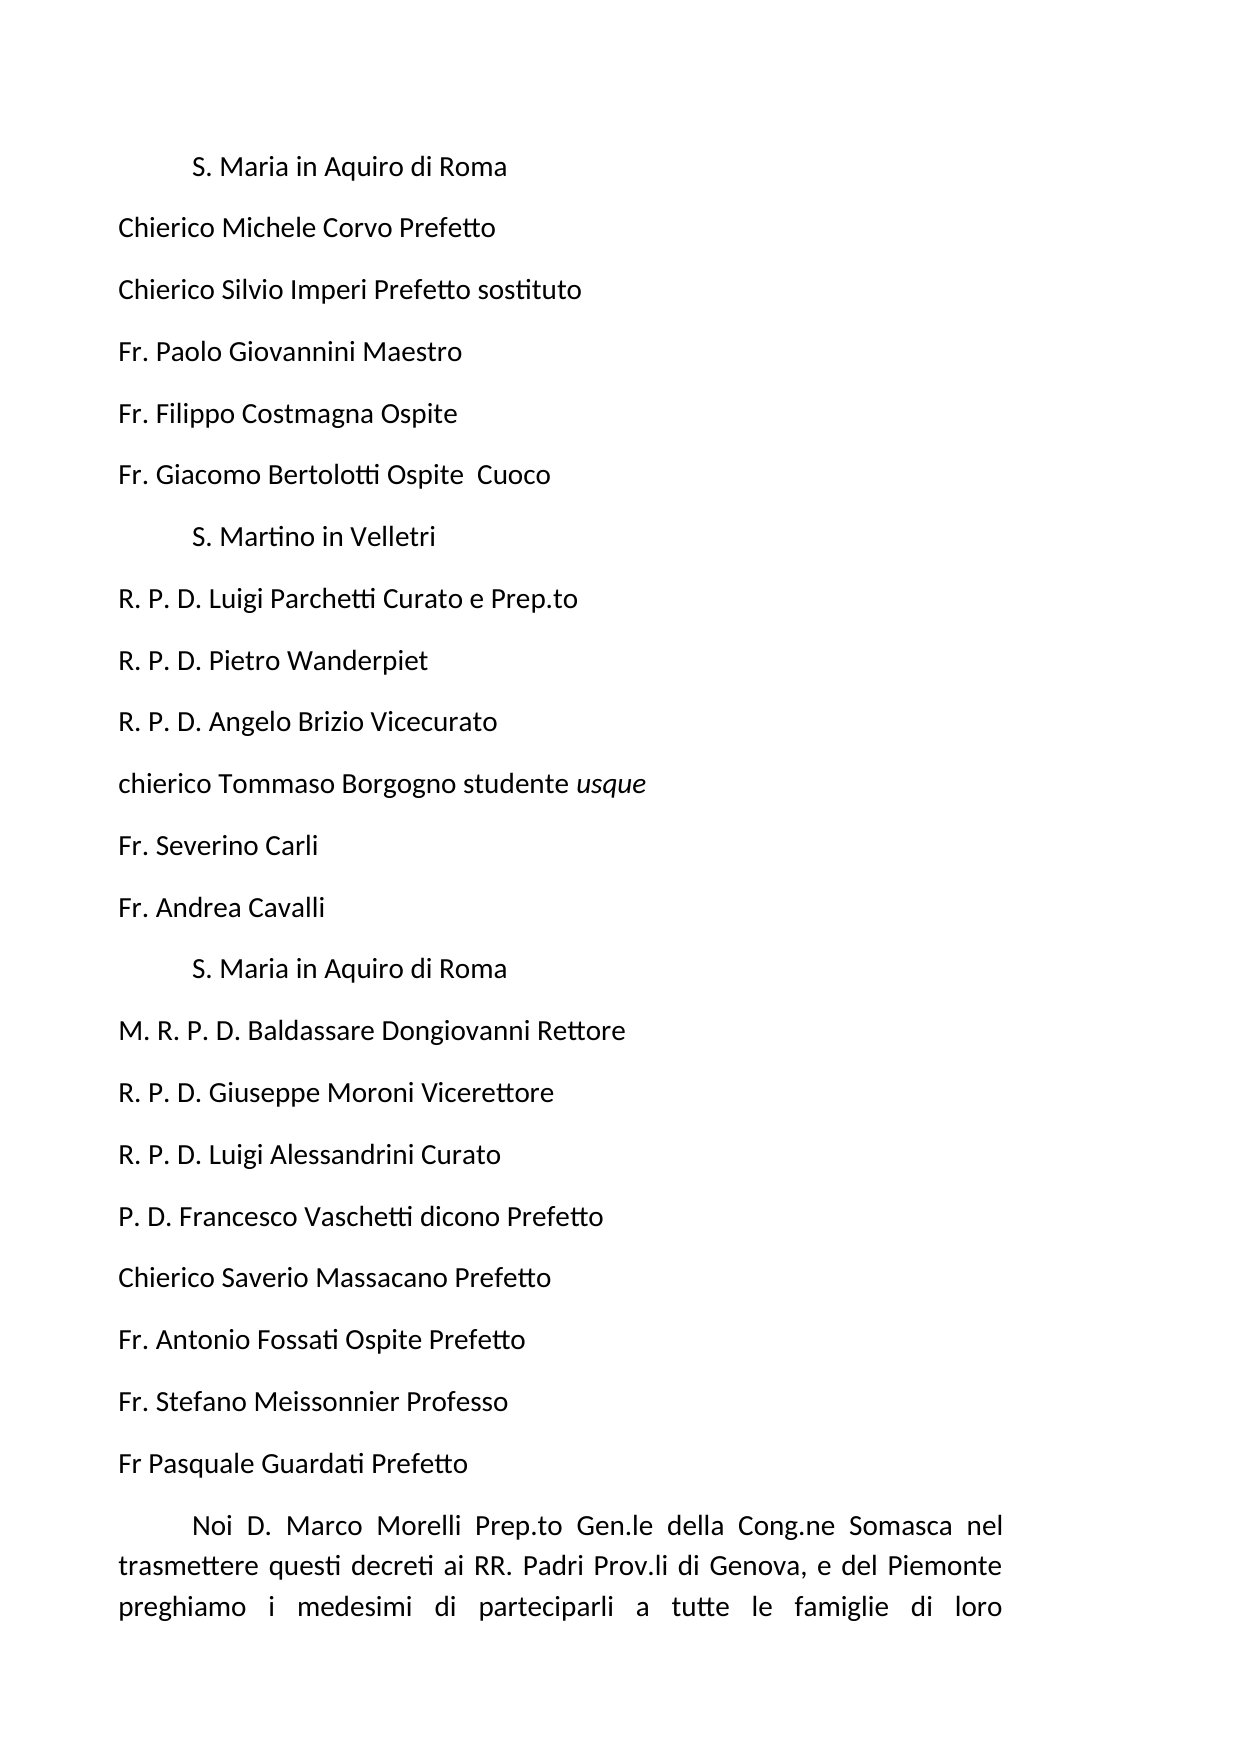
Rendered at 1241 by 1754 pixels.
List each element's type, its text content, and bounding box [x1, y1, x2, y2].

text Fr. Giacomo Bertolotti Ospite Cuoco [118, 456, 1004, 492]
text chierico Tommaso Borgogno studente usque [118, 765, 1004, 801]
text R. P. D. Giuseppe Moroni Vicerettore [118, 1074, 1004, 1110]
text Fr. Paolo Giovannini Maestro [118, 333, 1004, 368]
text Chierico Michele Corvo Prefetto [118, 209, 1004, 245]
text Fr Pasquale Guardati Prefetto [118, 1445, 1004, 1480]
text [118, 1507, 1004, 1624]
text P. D. Francesco Vaschetti dicono Prefetto [118, 1198, 1004, 1233]
text R. P. D. Pietro Wanderpiet [118, 642, 1004, 677]
text S. Maria in Aquiro di Roma [118, 951, 1004, 986]
text R. P. D. Luigi Alessandrini Curato [118, 1136, 1004, 1172]
text Fr. Filippo Costmagna Ospite [118, 395, 1004, 430]
text Fr. Severino Carli [118, 827, 1004, 863]
text R. P. D. Angelo Brizio Vicecurato [118, 703, 1004, 739]
text R. P. D. Luigi Parchetti Curato e Prep.to [118, 580, 1004, 616]
text Chierico Silvio Imperi Prefetto sostituto [118, 271, 1004, 307]
text M. R. P. D. Baldassare Dongiovanni Rettore [118, 1012, 1004, 1048]
text Fr. Andrea Cavalli [118, 889, 1004, 924]
text Chierico Saverio Massacano Prefetto [118, 1259, 1004, 1295]
text S. Martino in Velletri [118, 518, 1004, 554]
text S. Maria in Aquiro di Roma [118, 148, 1004, 183]
text Fr. Stefano Meissonnier Professo [118, 1383, 1004, 1419]
text Fr. Antonio Fossati Ospite Prefetto [118, 1321, 1004, 1357]
